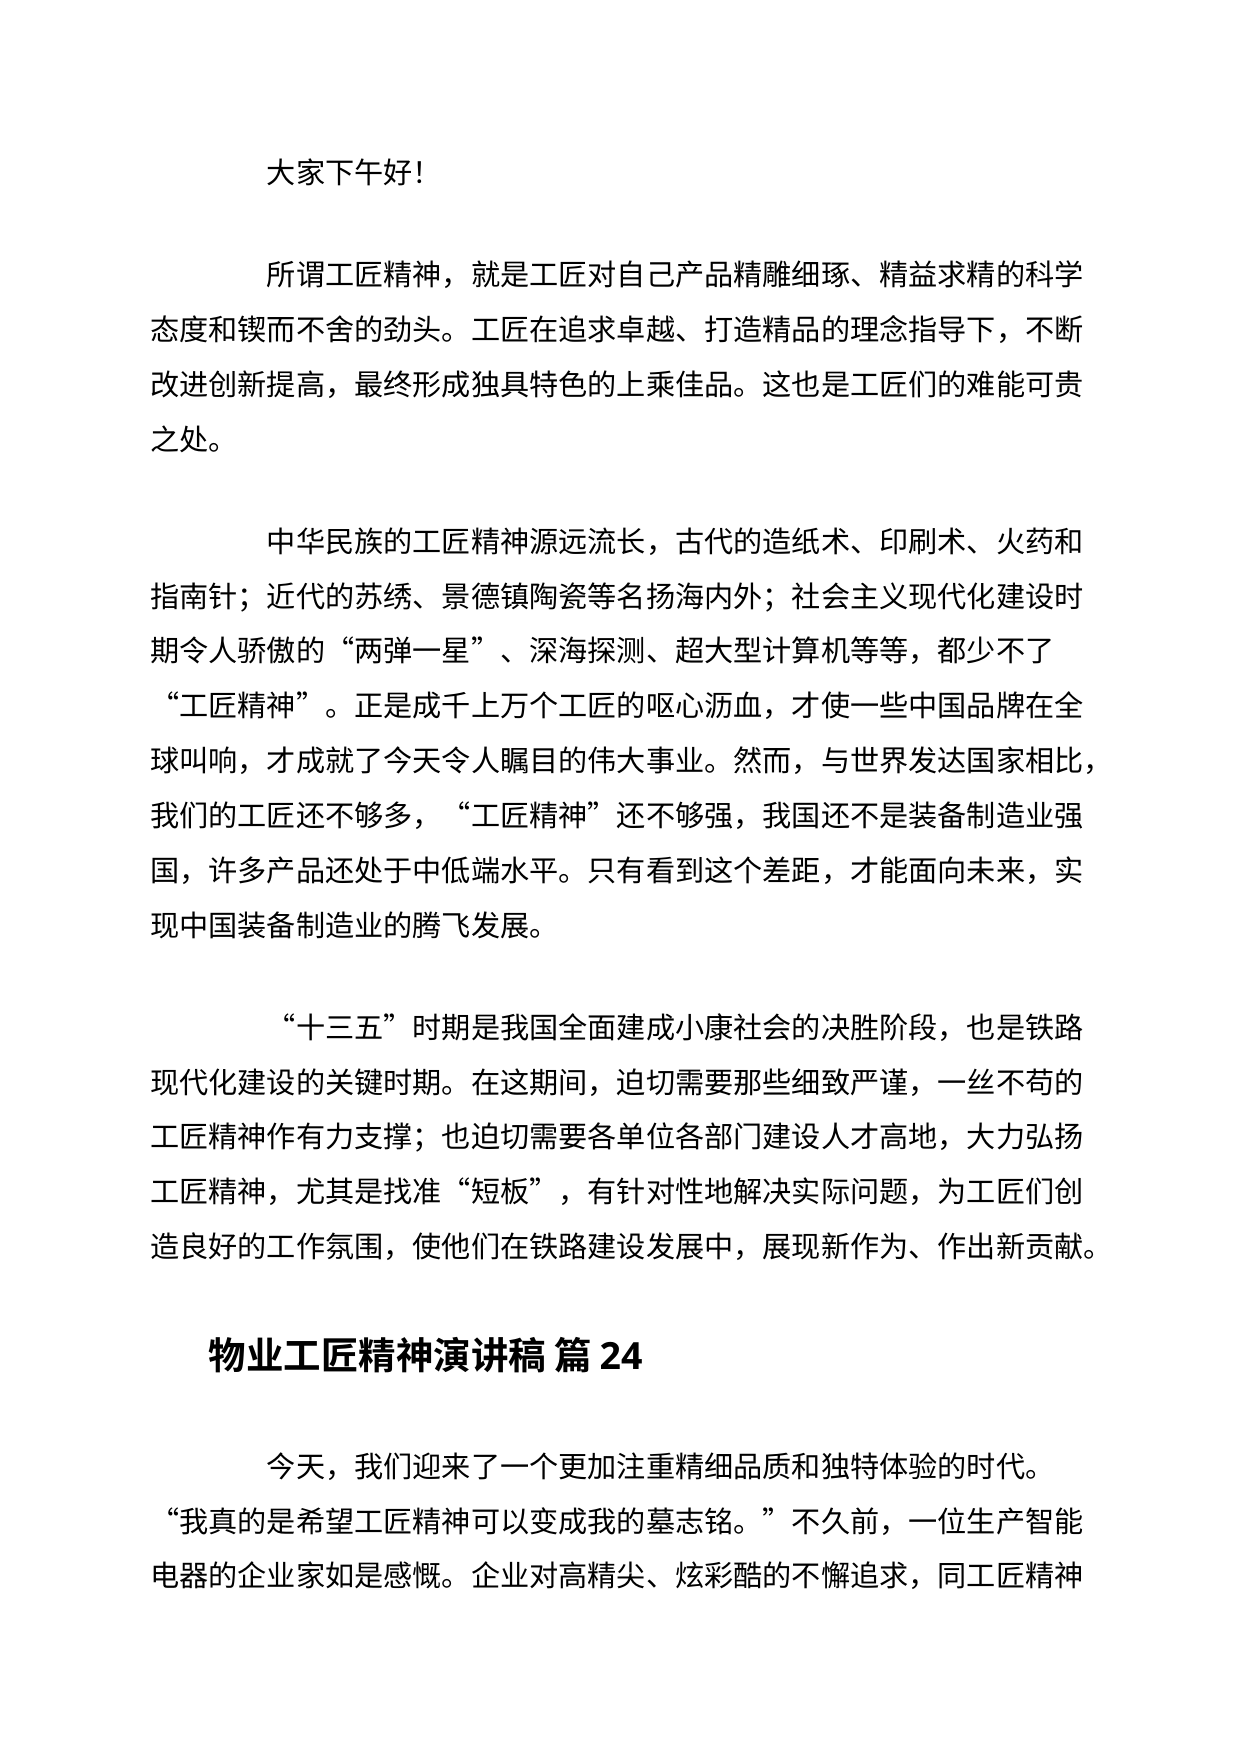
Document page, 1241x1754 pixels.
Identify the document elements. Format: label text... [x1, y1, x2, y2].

text 中华民族的工匠精神源远流长，古代的造纸术、印刷术、火药和指南针；近代的苏绣、景德镇陶瓷等名扬海内外；社会主义现代化建设时期令人骄傲的“两弹一星”、深海探测、超大型计算机等等，都少不了“工匠精神”。正是成千上万个工匠的呕心沥血，才使一些中国品牌在全球叫响，才成就了今天令人瞩目的伟大事业。然而，与世界发达国家相比，我们的工匠还不够多，“工匠精神”还不够强，我国还不是装备制造业强国，许多产品还处于中低端水平。只有看到这个差距，才能面向未来，实现中国装备制造业的腾飞发展。 [150, 518, 1090, 945]
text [150, 1443, 1090, 1595]
text “十三五”时期是我国全面建成小康社会的决胜阶段，也是铁路现代化建设的关键时期。在这期间，迫切需要那些细致严谨，一丝不苟的工匠精神作有力支撑；也迫切需要各单位各部门建设人才高地，大力弘扬工匠精神，尤其是找准“短板”，有针对性地解决实际问题，为工匠们创造良好的工作氛围，使他们在铁路建设发展中，展现新作为、作出新贡献。 [150, 1004, 1090, 1266]
text 大家下午好！ [150, 150, 1090, 192]
text 所谓工匠精神，就是工匠对自己产品精雕细琢、精益求精的科学态度和锲而不舍的劲头。工匠在追求卓越、打造精品的理念指导下，不断改进创新提高，最终形成独具特色的上乘佳品。这也是工匠们的难能可贵之处。 [150, 252, 1090, 459]
text 物业工匠精神演讲稿 篇24 [150, 1326, 1090, 1380]
